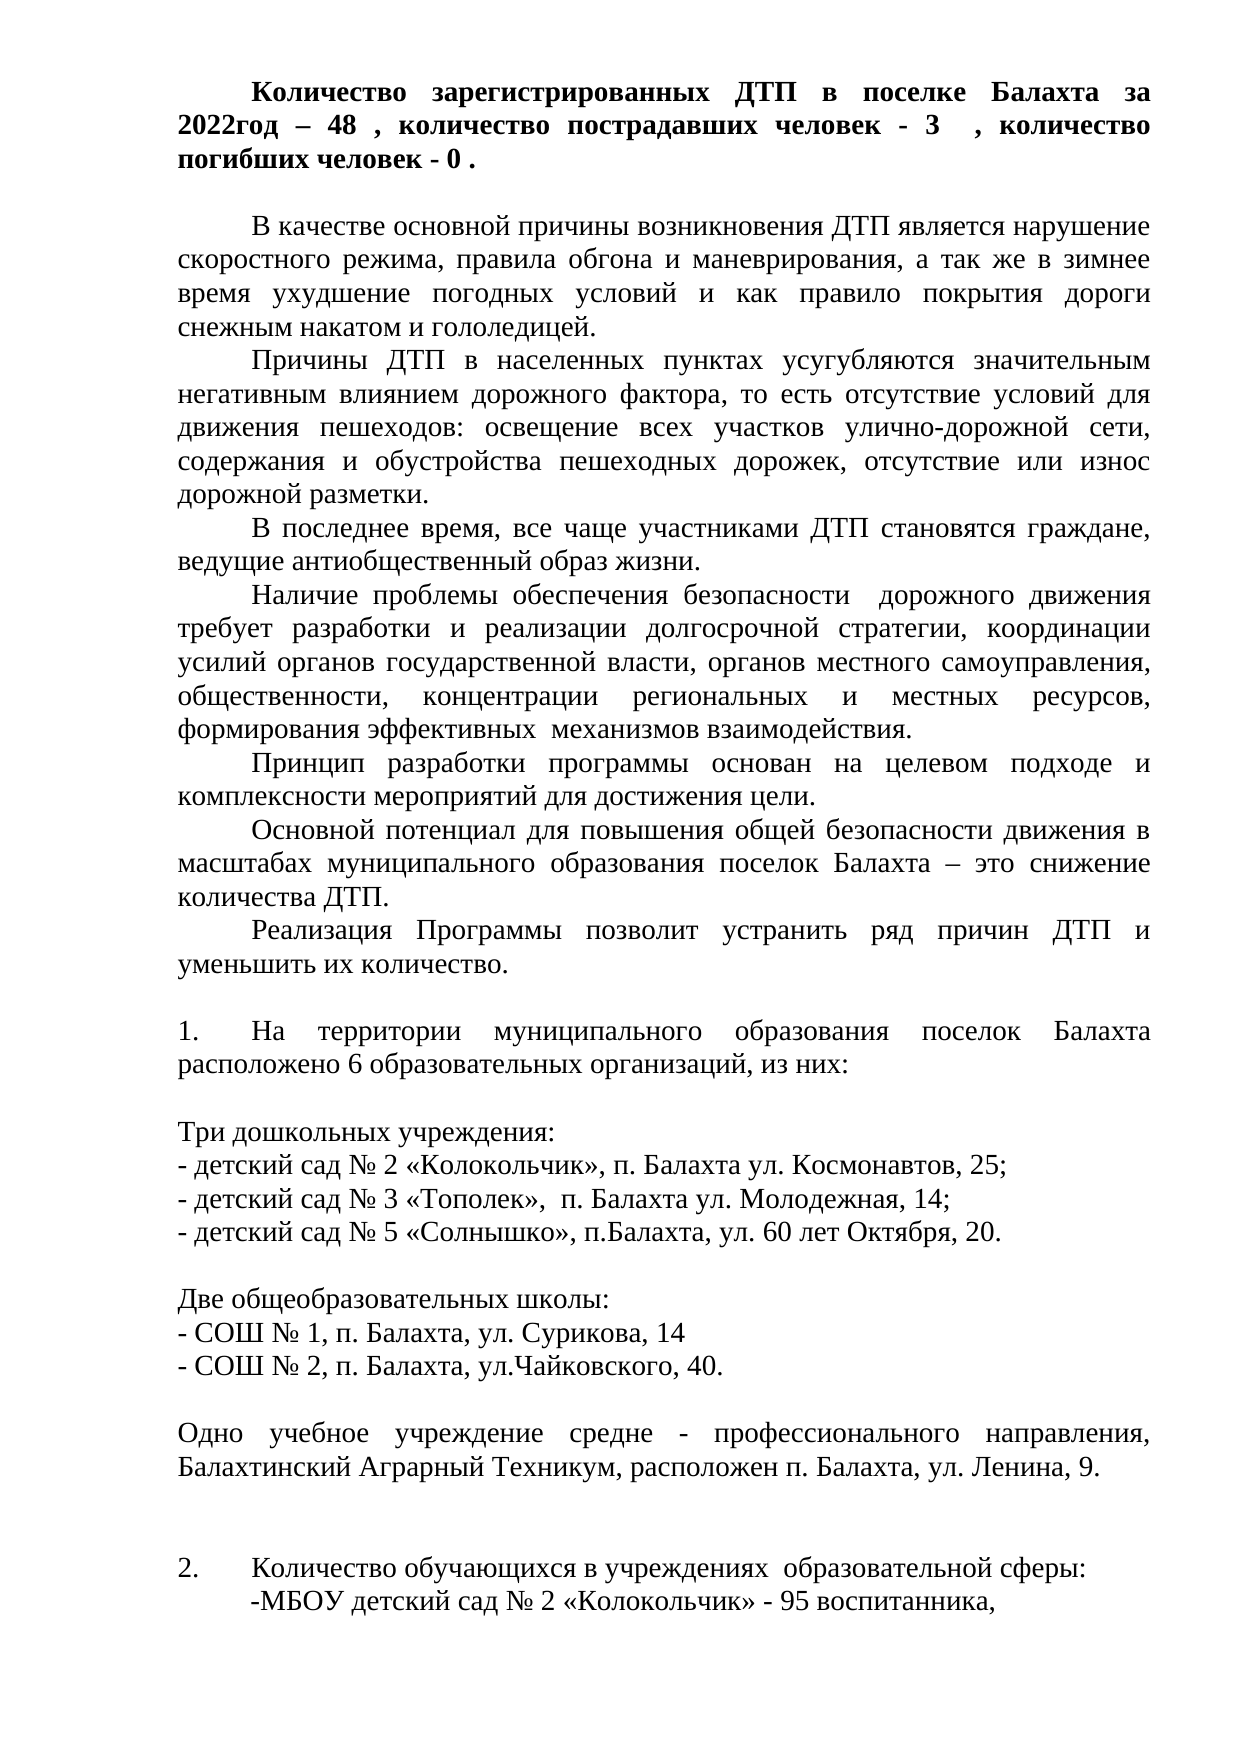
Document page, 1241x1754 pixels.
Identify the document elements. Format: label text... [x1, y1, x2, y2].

text Одно учебное учреждение средне - профессионального направления, Балахтинский Аграрный Техникум, расположен п. Балахта, ул. Ленина, 9. [177, 1416, 1152, 1483]
text Основной потенциал для повышения общей безопасности движения в масштабах муниципального образования поселок Балахта – это снижение количества ДТП. [177, 812, 1152, 912]
text -МБОУ детский сад № 2 «Колокольчик» - 95 воспитанника, [177, 1583, 1152, 1617]
text - детский сад № 5 «Солнышко», п.Балахта, ул. 60 лет Октября, 20. [177, 1214, 1152, 1248]
text Реализация Программы позволит устранить ряд причин ДТП и уменьшить их количество. [177, 912, 1152, 979]
text - СОШ № 1, п. Балахта, ул. Сурикова, 14 [177, 1315, 1152, 1348]
text - детский сад № 3 «Тополек», п. Балахта ул. Молодежная, 14; [177, 1181, 1152, 1214]
text 2. Количество обучающихся в учреждениях образовательной сферы: [177, 1550, 1152, 1583]
text - СОШ № 2, п. Балахта, ул.Чайковского, 40. [177, 1348, 1152, 1382]
text Две общеобразовательных школы: [177, 1281, 1152, 1315]
text В качестве основной причины возникновения ДТП является нарушение скоростного режима, правила обгона и маневрирования, а так же в зимнее время ухудшение погодных условий и как правило покрытия дороги снежным накатом и гололедицей. [177, 208, 1152, 342]
text 1. На территории муниципального образования поселок Балахта расположено 6 образовательных организаций, из них: [177, 1013, 1152, 1080]
text Принцип разработки программы основан на целевом подходе и комплексности мероприятий для достижения цели. [177, 745, 1152, 812]
text Три дошкольных учреждения: [177, 1114, 1152, 1147]
text В последнее время, все чаще участниками ДТП становятся граждане, ведущие антиобщественный образ жизни. [177, 510, 1152, 577]
text Количество зарегистрированных ДТП в поселке Балахта за 2022год – 48 , количество пострадавших человек - 3 , количество погибших человек - 0 . [177, 74, 1152, 174]
text Наличие проблемы обеспечения безопасности дорожного движения требует разработки и реализации долгосрочной стратегии, координации усилий органов государственной власти, органов местного самоуправления, общественности, концентрации региональных и местных ресурсов, формирования эффективных механизмов взаимодействия. [177, 577, 1152, 745]
text - детский сад № 2 «Колокольчик», п. Балахта ул. Космонавтов, 25; [177, 1147, 1152, 1181]
text Причины ДТП в населенных пунктах усугубляются значительным негативным влиянием дорожного фактора, то есть отсутствие условий для движения пешеходов: освещение всех участков улично-дорожной сети, содержания и обустройства пешеходных дорожек, отсутствие или износ дорожной разметки. [177, 342, 1152, 510]
